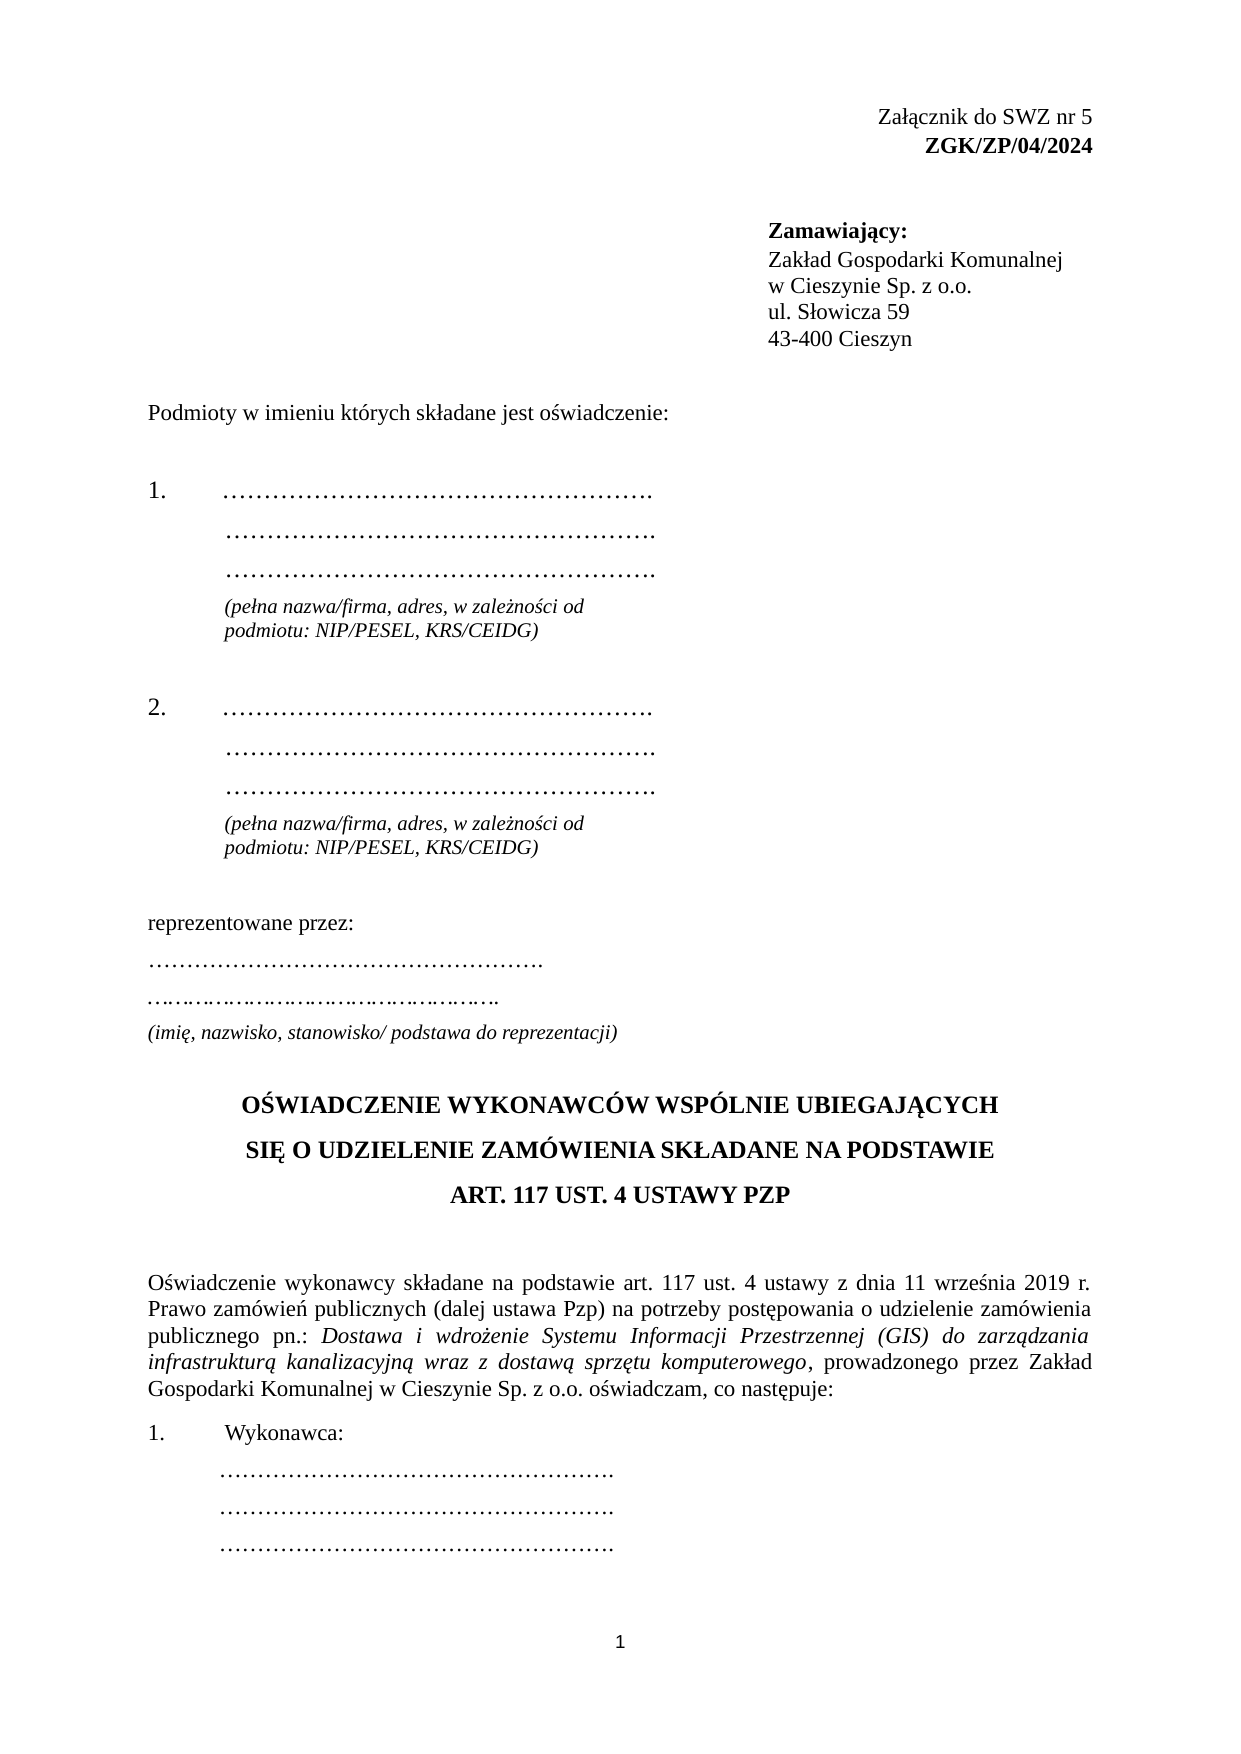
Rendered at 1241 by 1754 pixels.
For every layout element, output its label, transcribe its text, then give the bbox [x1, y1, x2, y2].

text ZGK/ZP/04/2024 [694, 132, 1093, 158]
text ……………………………………………. [224, 732, 1093, 760]
text ……………………………………………. [224, 554, 1093, 583]
text Oświadczenie wykonawcy składane na podstawie art. 117 ust. 4 ustawy z dnia 11 września 2019 r. Prawo zamówień publicznych (dalej ustawa Pzp) na potrzeby postępowania o udzielenie zamówienia publicznego pn.: Dostawa i wdrożenie Systemu Informacji Przestrzennej (GIS) do zarządzania infrastrukturą kanalizacyjną wraz z dostawą sprzętu komputerowego, prowadzonego przez Zakład Gospodarki Komunalnej w Cieszynie Sp. z o.o. oświadczam, co następuje: [148, 1269, 1093, 1402]
text ……………………………………………. [218, 1456, 1093, 1482]
text Zakład Gospodarki Komunalnej w Cieszynie Sp. z o.o. [768, 246, 1093, 298]
text 43-400 Cieszyn [768, 325, 1093, 351]
list Wykonawca: [148, 1419, 1093, 1445]
text ul. Słowicza 59 [768, 298, 1093, 325]
text (pełna nazwa/firma, adres, w zależności od podmiotu: NIP/PESEL, KRS/CEIDG) [224, 811, 620, 859]
text Podmioty w imieniu których składane jest oświadczenie: [148, 399, 1093, 425]
text Zamawiający: [694, 217, 1093, 243]
list ……………………………………………. [148, 692, 1093, 721]
text ……………………………………………. [224, 515, 1093, 543]
text ……………………………………………. [148, 983, 1093, 1009]
list ……………………………………………. [148, 475, 1093, 504]
text ……………………………………………. [218, 1530, 1093, 1557]
text (pełna nazwa/firma, adres, w zależności od podmiotu: NIP/PESEL, KRS/CEIDG) [224, 594, 620, 642]
text reprezentowane przez: [148, 909, 621, 935]
text OŚWIADCZENIE WYKONAWCÓW WSPÓLNIE UBIEGAJĄCYCH [148, 1090, 1093, 1118]
text Załącznik do SWZ nr 5 [694, 103, 1093, 130]
text (imię, nazwisko, stanowisko/ podstawa do reprezentacji) [148, 1020, 621, 1044]
text ART. 117 UST. 4 USTAWY PZP [148, 1181, 1093, 1209]
text ……………………………………………. [224, 771, 1093, 800]
text ……………………………………………. [148, 946, 1093, 972]
text SIĘ O UDZIELENIE ZAMÓWIENIA SKŁADANE NA PODSTAWIE [148, 1135, 1093, 1164]
text ……………………………………………. [218, 1493, 1093, 1519]
